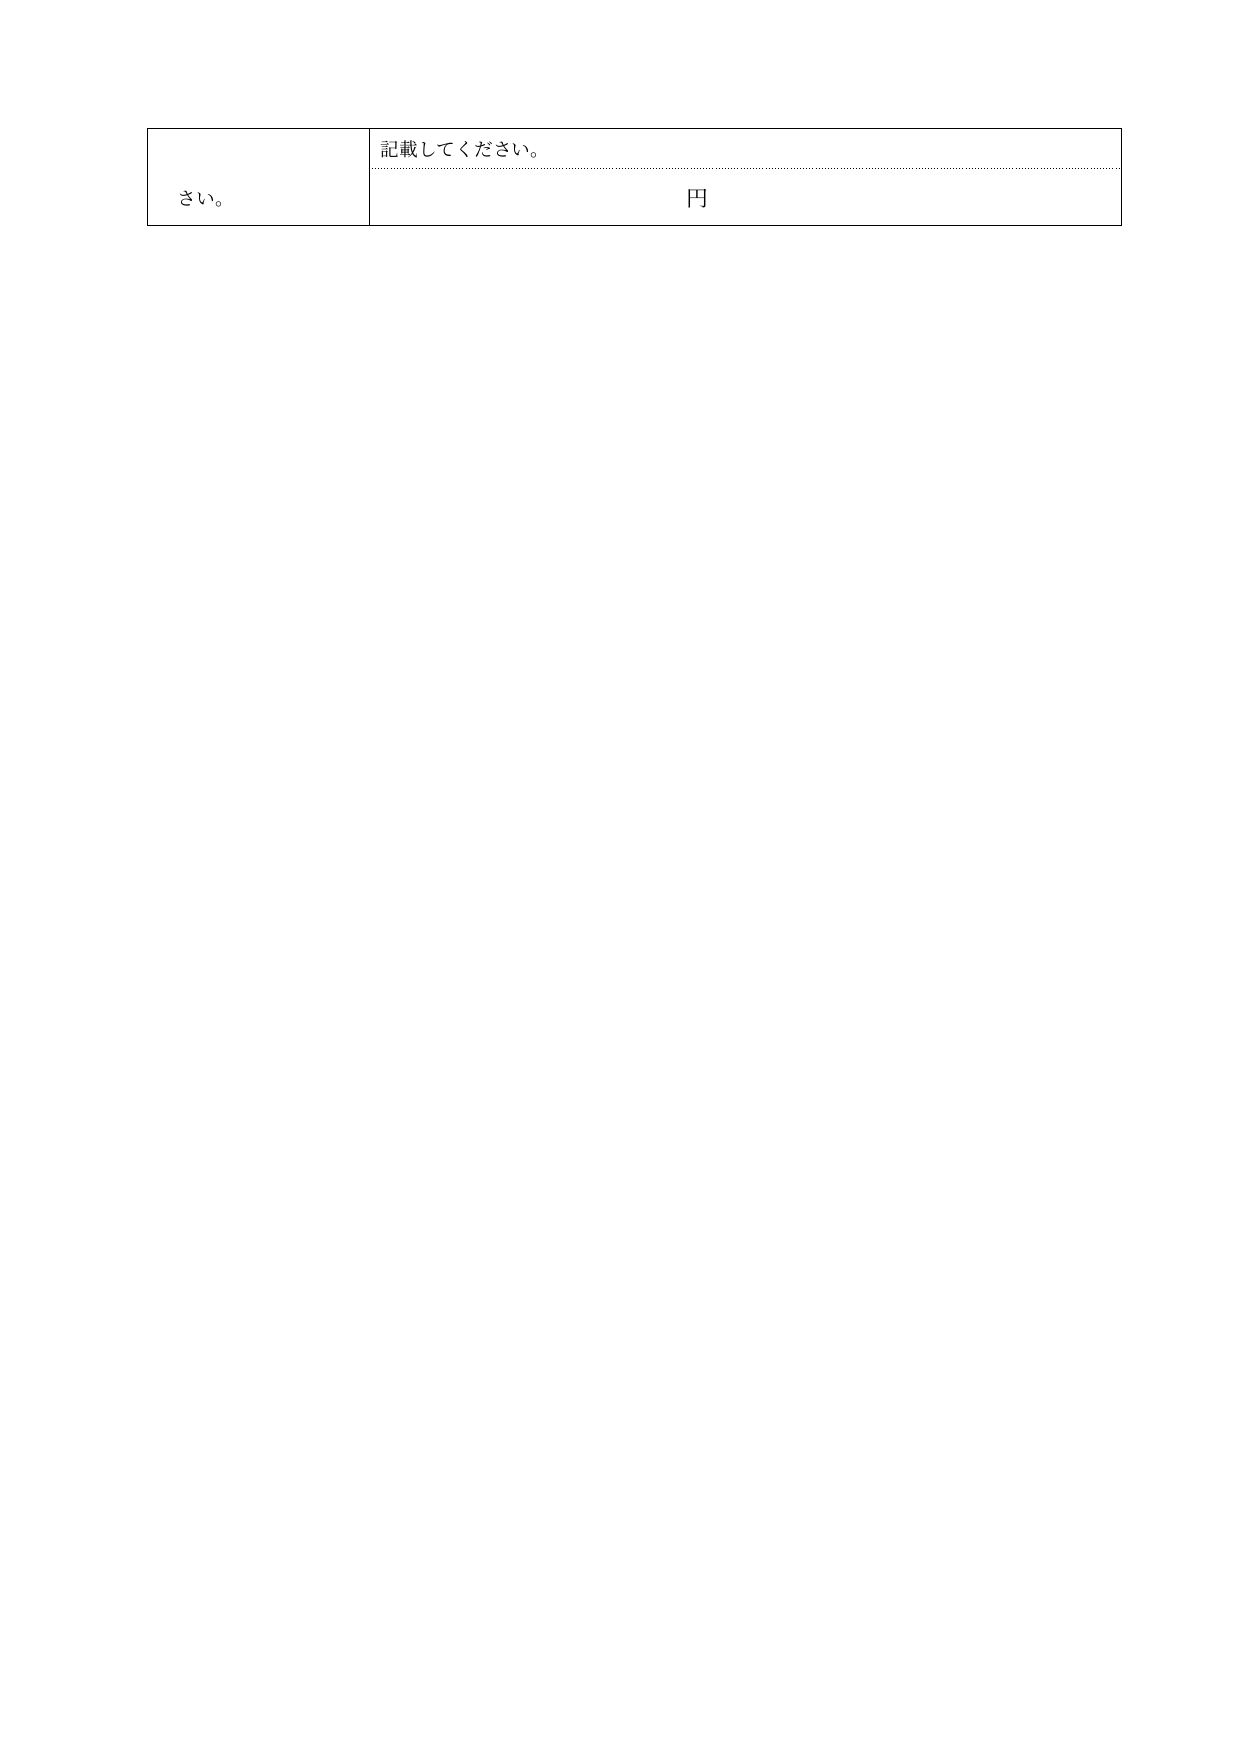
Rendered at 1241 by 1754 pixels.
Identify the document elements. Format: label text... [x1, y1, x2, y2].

table_cell 円 [370, 168, 1121, 225]
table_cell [370, 129, 1121, 168]
